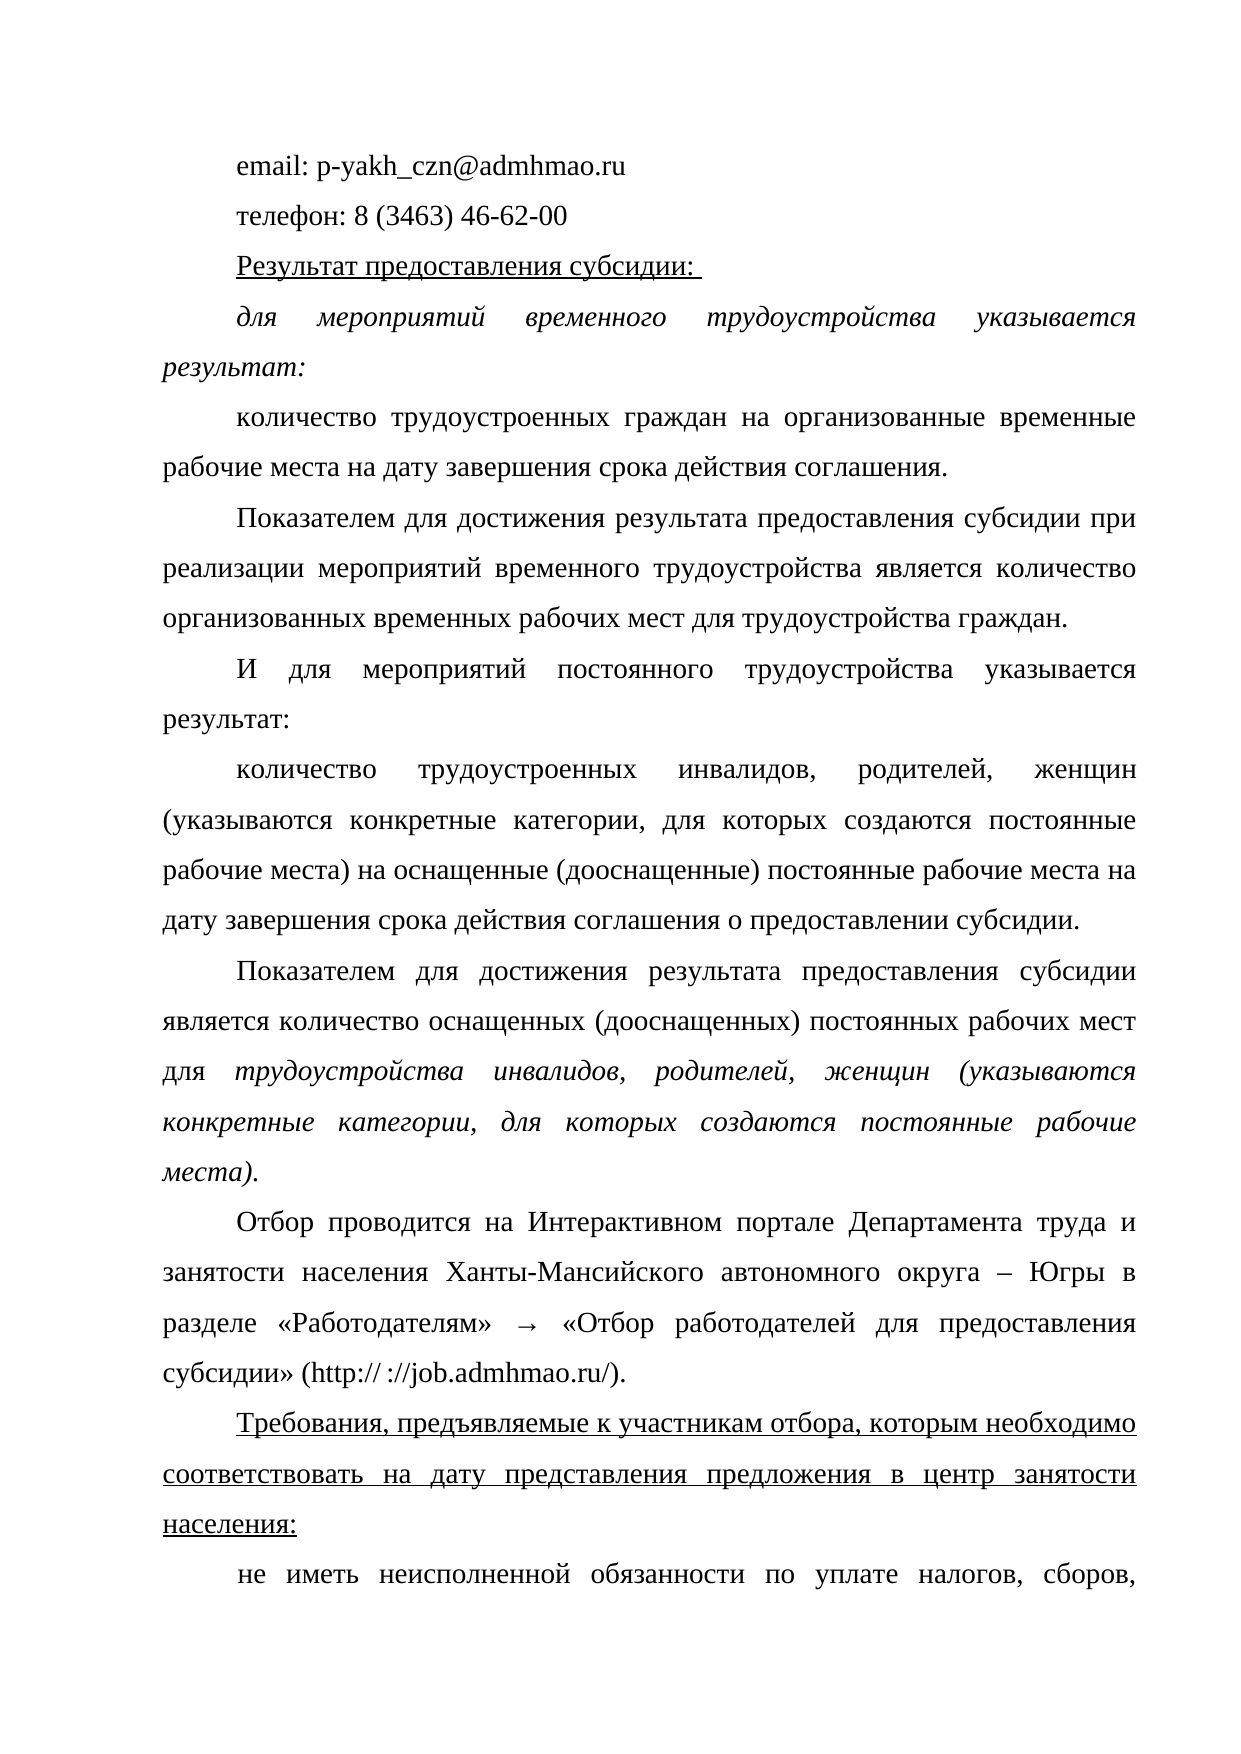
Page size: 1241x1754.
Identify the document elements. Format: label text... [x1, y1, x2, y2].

text еmail: p-yakh_czn@admhmao.ru [162, 148, 1137, 181]
text для мероприятий временного трудоустройства указывается результат: [162, 299, 1137, 382]
text Отбор проводится на Интерактивном портале Департамента труда и занятости населения Ханты-Мансийского автономного округа – Югры в разделе «Работодателям» → «Отбор работодателей для предоставления субсидии» (http:// ://job.admhmao.ru/). [162, 1204, 1137, 1389]
text телефон: 8 (3463) 46-62-00 [162, 198, 1137, 232]
text Показателем для достижения результата предоставления субсидии является количество оснащенных (дооснащенных) постоянных рабочих мест для трудоустройства инвалидов, родителей, женщин (указываются конкретные категории, для которых создаются постоянные рабочие места). [162, 953, 1137, 1187]
text Требования, предъявляемые к участникам отбора, которым необходимо соответствовать на дату представления предложения в центр занятости населения: [162, 1486, 1137, 1540]
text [162, 1556, 1137, 1590]
text Результат предоставления субсидии: [162, 248, 1137, 282]
text И для мероприятий постоянного трудоустройства указывается результат: [162, 651, 1137, 735]
text количество трудоустроенных инвалидов, родителей, женщин (указываются конкретные категории, для которых создаются постоянные рабочие места) на оснащенные (дооснащенные) постоянные рабочие места на дату завершения срока действия соглашения о предоставлении субсидии. [162, 751, 1137, 936]
text Показателем для достижения результата предоставления субсидии при реализации мероприятий временного трудоустройства является количество организованных временных рабочих мест для трудоустройства граждан. [162, 500, 1137, 634]
text Требования, предъявляемые к участникам отбора, которым необходимо соответствовать на дату представления предложения в центр занятости населения: [162, 1406, 1137, 1485]
text количество трудоустроенных граждан на организованные временные рабочие места на дату завершения срока действия соглашения. [162, 399, 1137, 483]
